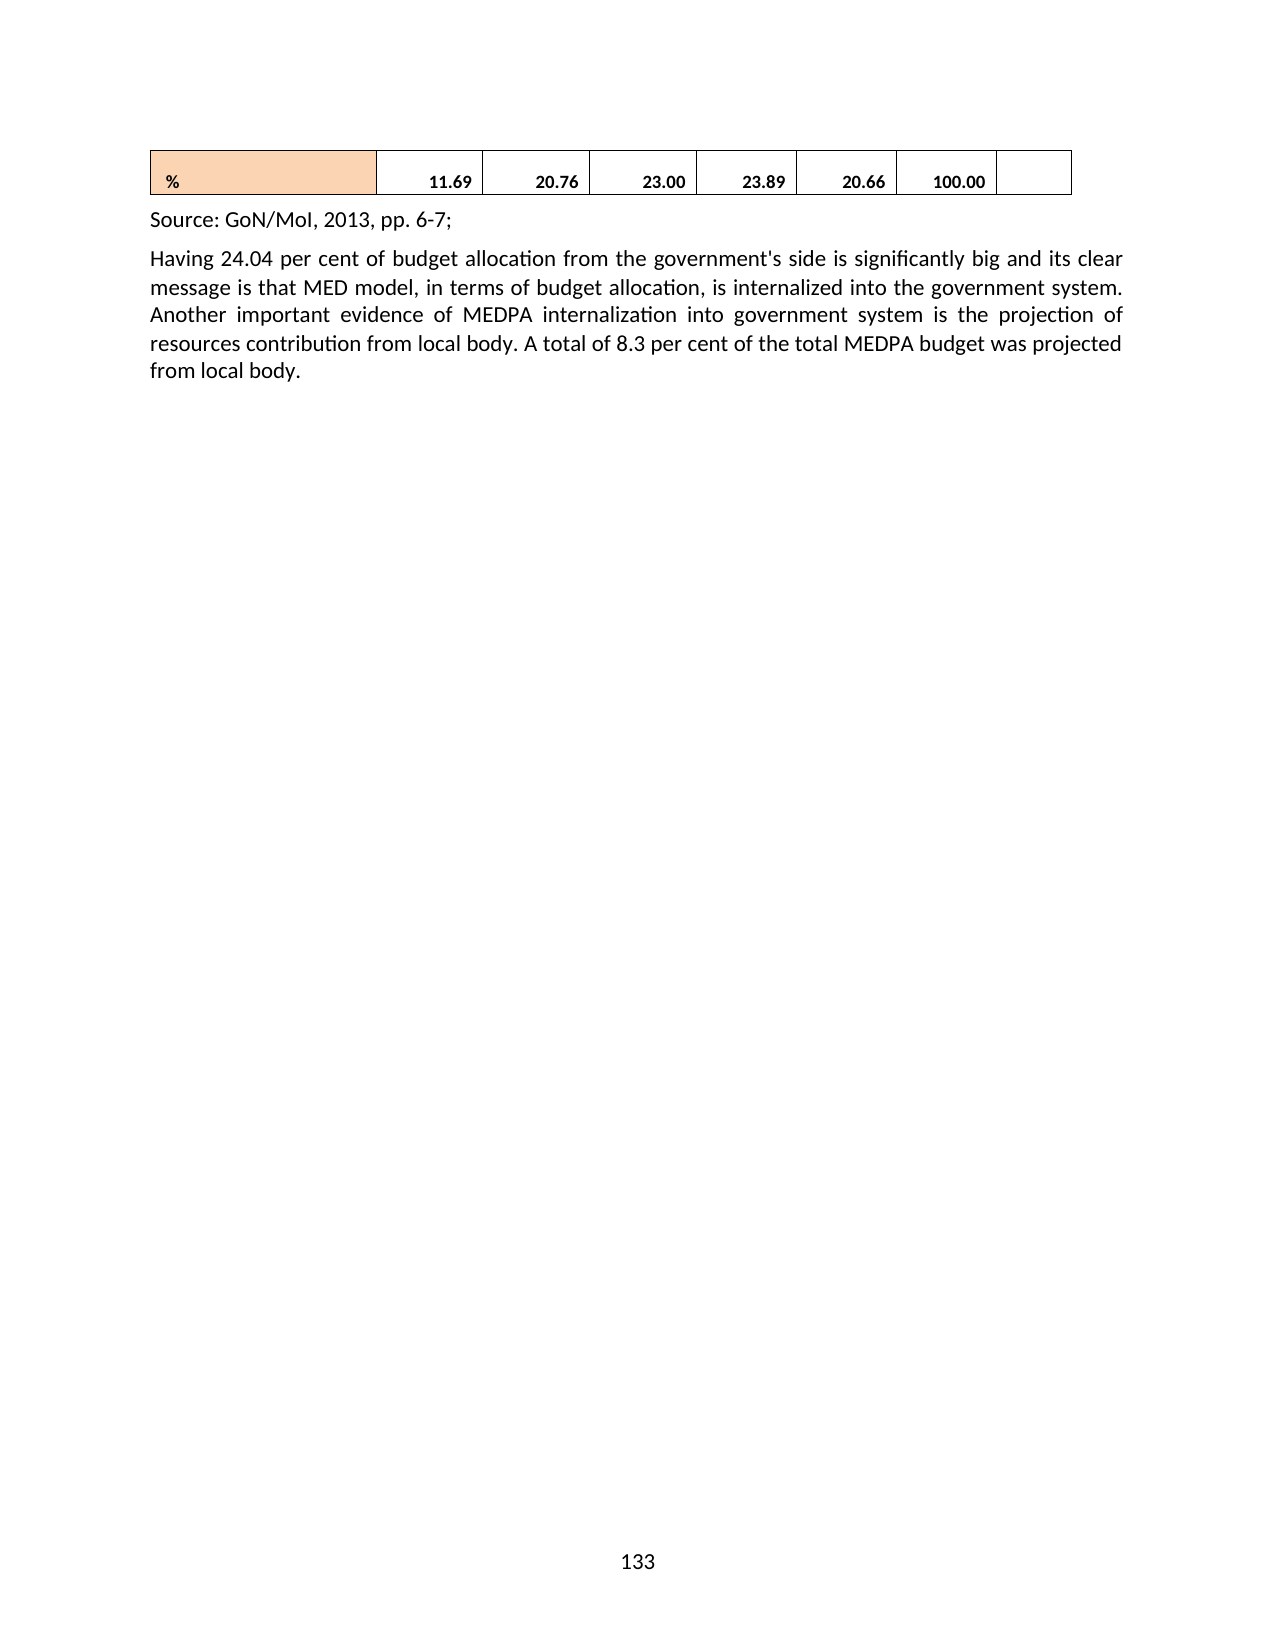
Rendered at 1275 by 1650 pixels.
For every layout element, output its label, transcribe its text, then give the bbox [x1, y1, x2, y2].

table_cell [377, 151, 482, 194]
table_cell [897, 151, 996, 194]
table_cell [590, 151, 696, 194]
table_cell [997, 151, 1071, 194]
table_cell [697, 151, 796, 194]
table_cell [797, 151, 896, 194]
text Source: GoN/MoI, 2013, pp. 6-7; [150, 206, 1125, 234]
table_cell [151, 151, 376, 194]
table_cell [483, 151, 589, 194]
text Having 24.04 per cent of budget allocation from the government's side is significantly big and its clear message is that MED model, in terms of budget allocation, is internalized into the government system. Another important evidence of MEDPA internalization into government system is the projection of resources contribution from local body. A total of 8.3 per cent of the total MEDPA budget was projected from local body. [150, 244, 1125, 385]
